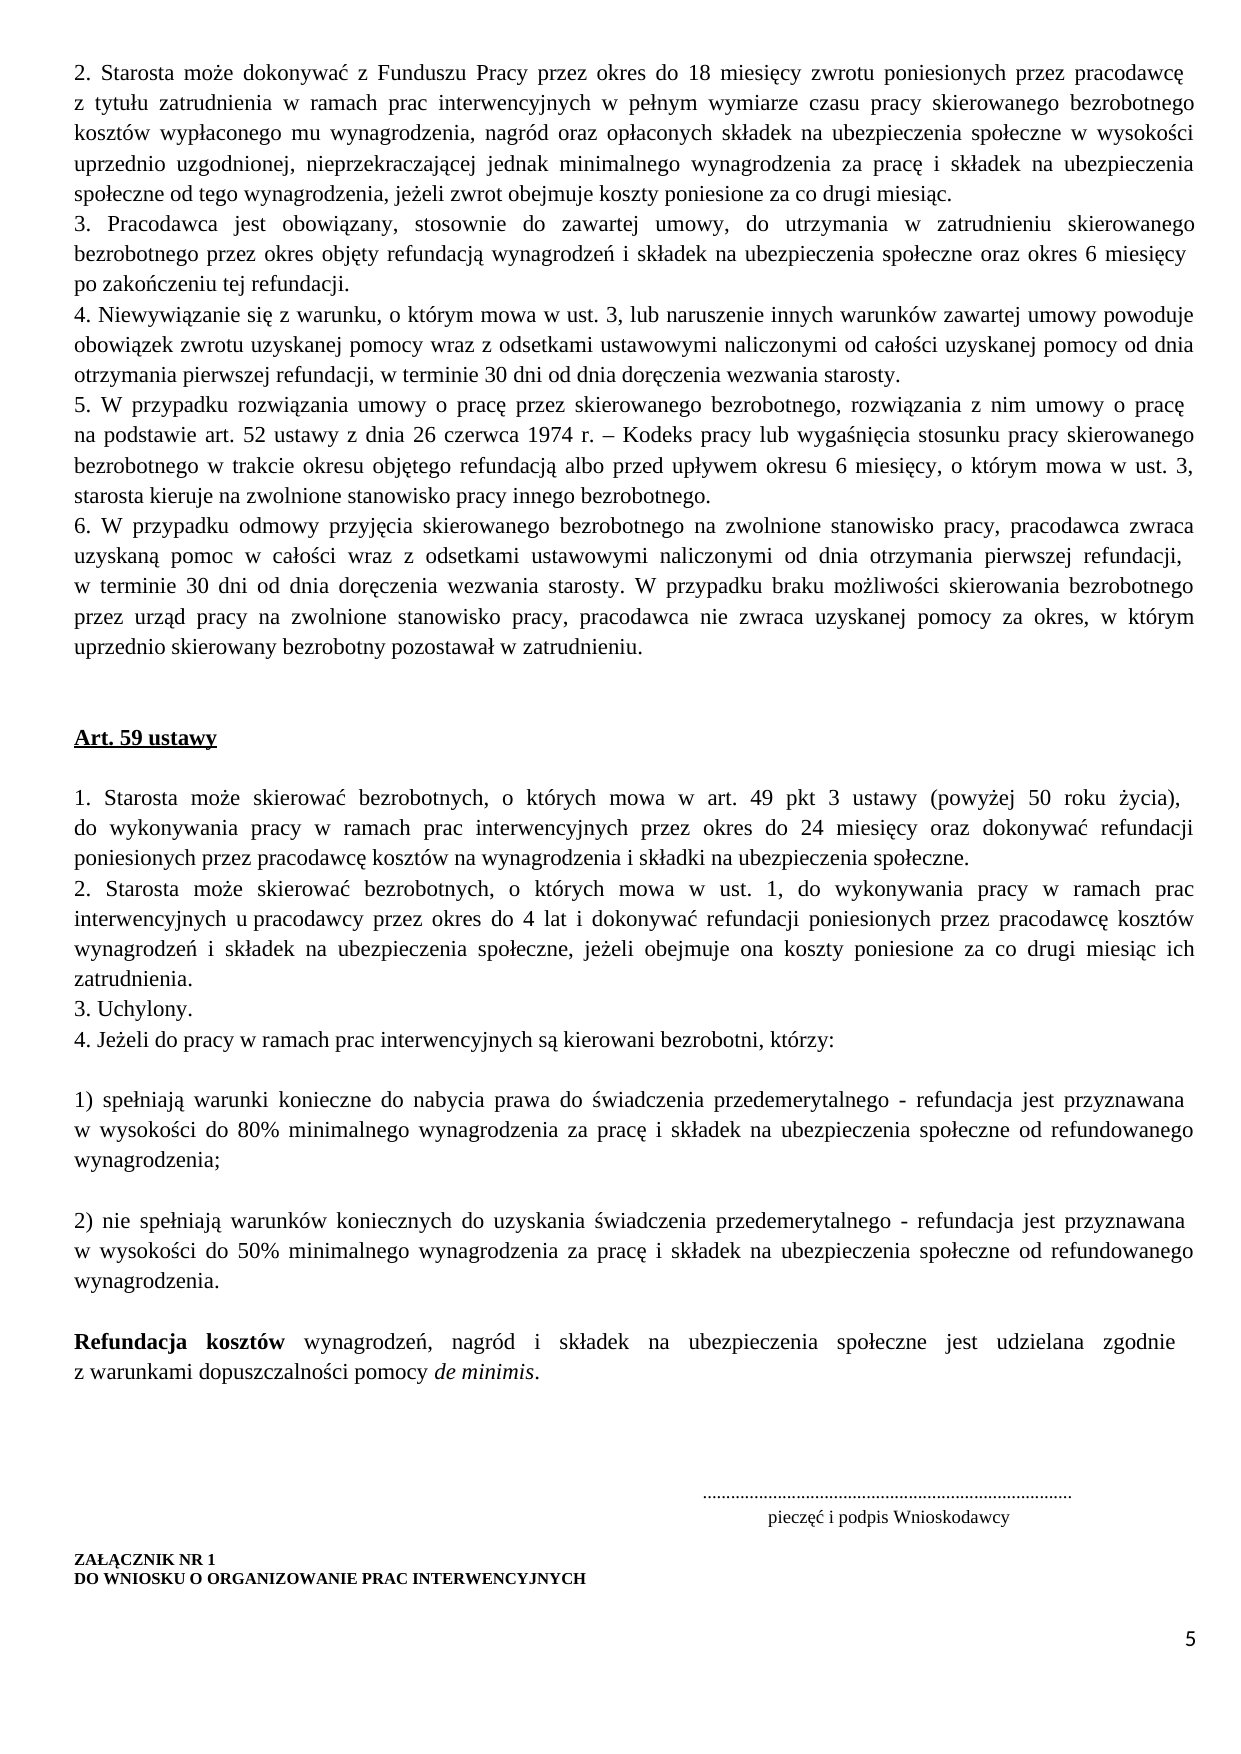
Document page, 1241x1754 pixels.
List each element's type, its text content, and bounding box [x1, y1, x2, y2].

text 6. W przypadku odmowy przyjęcia skierowanego bezrobotnego na zwolnione stanowisko pracy, pracodawca zwraca uzyskaną pomoc w całości wraz z odsetkami ustawowymi naliczonymi od dnia otrzymania pierwszej refundacji, w terminie 30 dni od dnia doręczenia wezwania starosty. W przypadku braku możliwości skierowania bezrobotnego przez urząd pracy na zwolnione stanowisko pracy, pracodawca nie zwraca uzyskanej pomocy za okres, w którym uprzednio skierowany bezrobotny pozostawał w zatrudnieniu. [74, 512, 1196, 659]
subtitle Art. 59 ustawy [74, 724, 1196, 750]
text 3. Uchylony. [74, 996, 1196, 1022]
text Refundacja kosztów wynagrodzeń, nagród i składek na ubezpieczenia społeczne jest udzielana zgodnie z warunkami dopuszczalności pomocy de minimis. [74, 1328, 1196, 1384]
text ............................................................................... [590, 1481, 1196, 1502]
text 2) nie spełniają warunków koniecznych do uzyskania świadczenia przedemerytalnego - refundacja jest przyznawana w wysokości do 50% minimalnego wynagrodzenia za pracę i składek na ubezpieczenia społeczne od refundowanego wynagrodzenia. [74, 1207, 1196, 1294]
text 2. Starosta może dokonywać z Funduszu Pracy przez okres do 18 miesięcy zwrotu poniesionych przez pracodawcę z tytułu zatrudnienia w ramach prac interwencyjnych w pełnym wymiarze czasu pracy skierowanego bezrobotnego kosztów wypłaconego mu wynagrodzenia, nagród oraz opłaconych składek na ubezpieczenia społeczne w wysokości uprzednio uzgodnionej, nieprzekraczającej jednak minimalnego wynagrodzenia za pracę i składek na ubezpieczenia społeczne od tego wynagrodzenia, jeżeli zwrot obejmuje koszty poniesione za co drugi miesiąc. [74, 59, 1196, 206]
text 4. Jeżeli do pracy w ramach prac interwencyjnych są kierowani bezrobotni, którzy: [74, 1026, 1196, 1052]
text pieczęć i podpis Wnioskodawcy [74, 1506, 1196, 1527]
text 1. Starosta może skierować bezrobotnych, o których mowa w art. 49 pkt 3 ustawy (powyżej 50 roku życia), do wykonywania pracy w ramach prac interwencyjnych przez okres do 24 miesięcy oraz dokonywać refundacji poniesionych przez pracodawcę kosztów na wynagrodzenia i składki na ubezpieczenia społeczne. [74, 784, 1196, 871]
text 1) spełniają warunki konieczne do nabycia prawa do świadczenia przedemerytalnego - refundacja jest przyznawana w wysokości do 80% minimalnego wynagrodzenia za pracę i składek na ubezpieczenia społeczne od refundowanego wynagrodzenia; [74, 1086, 1196, 1173]
text DO WNIOSKU O ORGANIZOWANIE PRAC INTERWENCYJNYCH [74, 1569, 1196, 1588]
text ZAŁĄCZNIK NR 1 [74, 1549, 1196, 1569]
text 3. Pracodawca jest obowiązany, stosownie do zawartej umowy, do utrzymania w zatrudnieniu skierowanego bezrobotnego przez okres objęty refundacją wynagrodzeń i składek na ubezpieczenia społeczne oraz okres 6 miesięcy po zakończeniu tej refundacji. [74, 210, 1196, 297]
text 5. W przypadku rozwiązania umowy o pracę przez skierowanego bezrobotnego, rozwiązania z nim umowy o pracę na podstawie art. 52 ustawy z dnia 26 czerwca 1974 r. – Kodeks pracy lub wygaśnięcia stosunku pracy skierowanego bezrobotnego w trakcie okresu objętego refundacją albo przed upływem okresu 6 miesięcy, o którym mowa w ust. 3, starosta kieruje na zwolnione stanowisko pracy innego bezrobotnego. [74, 391, 1196, 508]
text 2. Starosta może skierować bezrobotnych, o których mowa w ust. 1, do wykonywania pracy w ramach prac interwencyjnych u pracodawcy przez okres do 4 lat i dokonywać refundacji poniesionych przez pracodawcę kosztów wynagrodzeń i składek na ubezpieczenia społeczne, jeżeli obejmuje ona koszty poniesione za co drugi miesiąc ich zatrudnienia. [74, 875, 1196, 992]
text 4. Niewywiązanie się z warunku, o którym mowa w ust. 3, lub naruszenie innych warunków zawartej umowy powoduje obowiązek zwrotu uzyskanej pomocy wraz z odsetkami ustawowymi naliczonymi od całości uzyskanej pomocy od dnia otrzymania pierwszej refundacji, w terminie 30 dni od dnia doręczenia wezwania starosty. [74, 301, 1196, 387]
